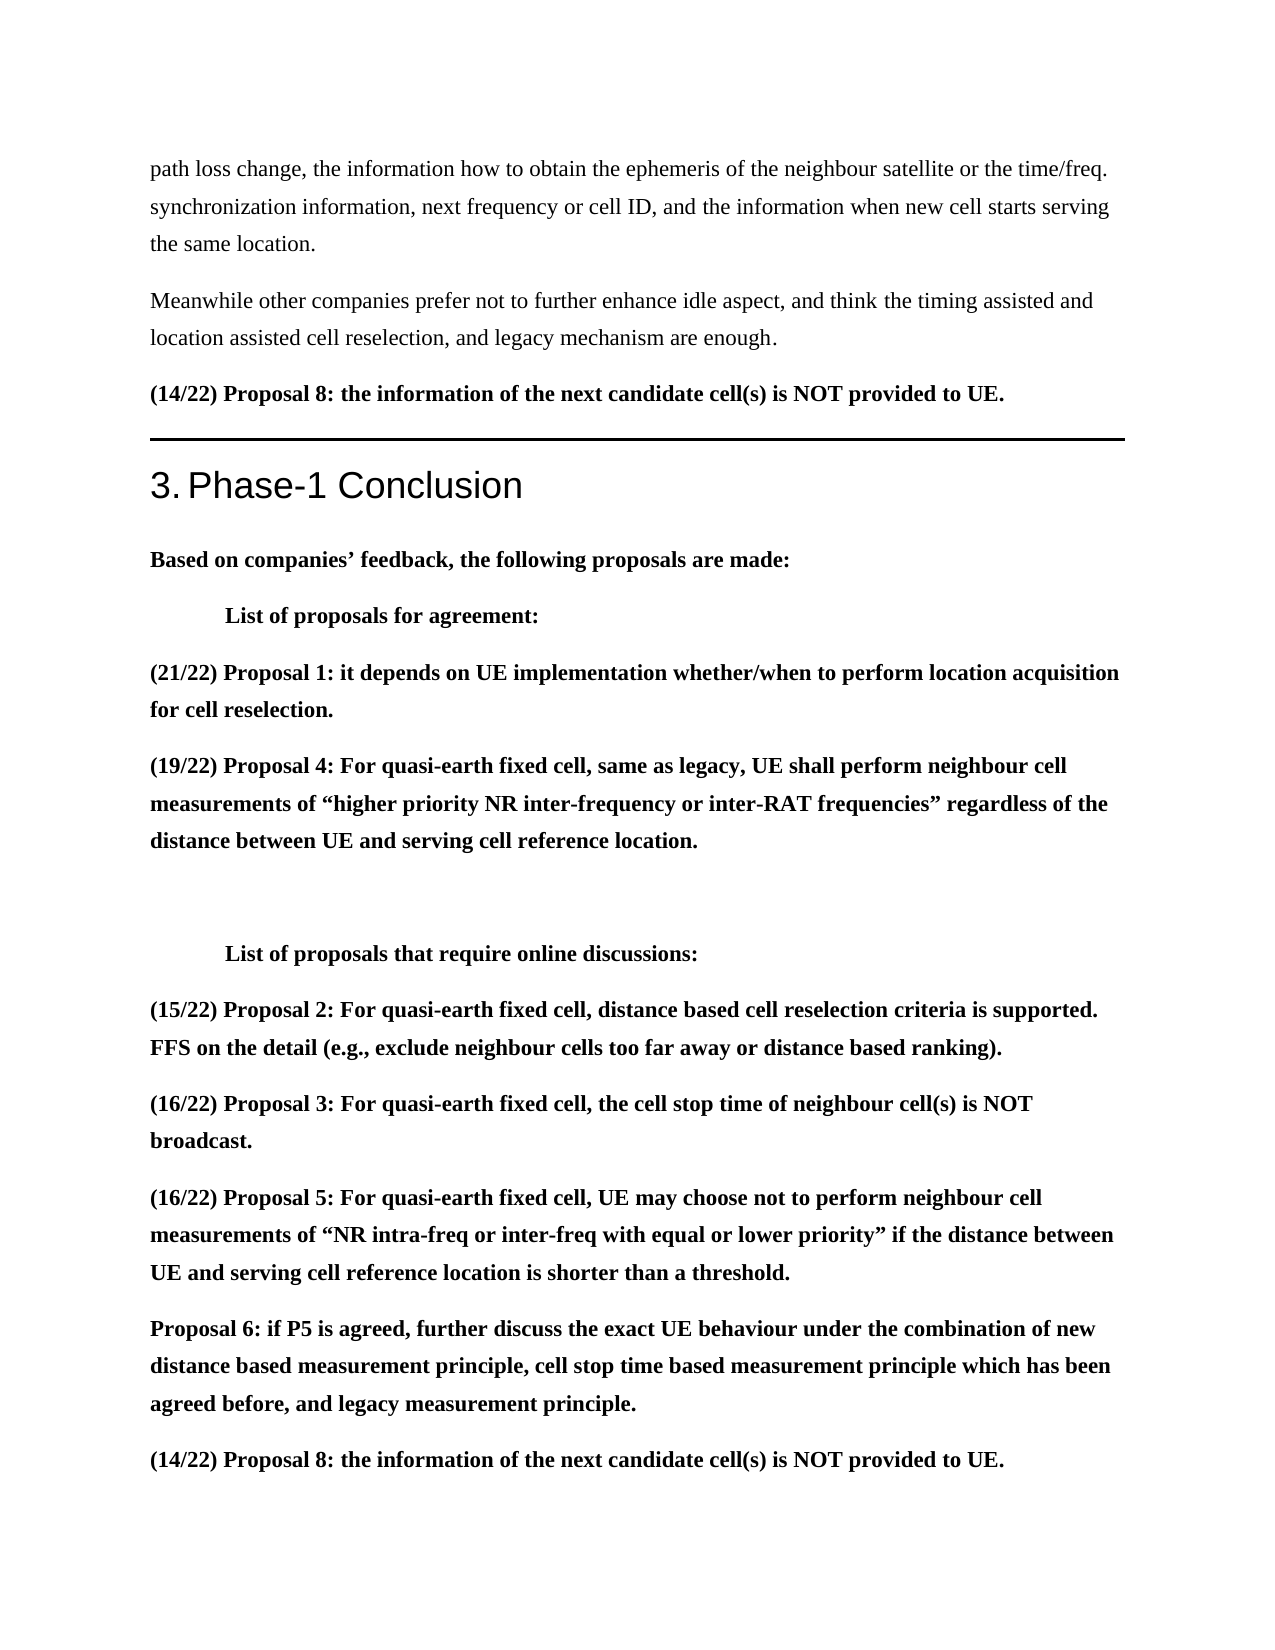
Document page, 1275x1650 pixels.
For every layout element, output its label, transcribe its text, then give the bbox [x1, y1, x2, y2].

text (15/22) Proposal 2: For quasi-earth fixed cell, distance based cell reselection criteria is supported. FFS on the detail (e.g., exclude neighbour cells too far away or distance based ranking). [150, 991, 1125, 1066]
subtitle Phase-1 Conclusion [150, 441, 1125, 522]
text (14/22) Proposal 8: the information of the next candidate cell(s) is NOT provided to UE. [150, 375, 1125, 412]
text Proposal 6: if P5 is agreed, further discuss the exact UE behaviour under the combination of new distance based measurement principle, cell stop time based measurement principle which has been agreed before, and legacy measurement principle. [150, 1309, 1125, 1422]
text (14/22) Proposal 8: the information of the next candidate cell(s) is NOT provided to UE. [150, 1441, 1125, 1478]
text  List of proposals that require online discussions: [150, 934, 1125, 972]
text  List of proposals for agreement: [150, 597, 1125, 634]
text (16/22) Proposal 5: For quasi-earth fixed cell, UE may choose not to perform neighbour cell measurements of “NR intra-freq or inter-freq with equal or lower priority” if the distance between UE and serving cell reference location is shorter than a threshold. [150, 1178, 1125, 1291]
text (16/22) Proposal 3: For quasi-earth fixed cell, the cell stop time of neighbour cell(s) is NOT broadcast. [150, 1084, 1125, 1159]
text Based on companies’ feedback, the following proposals are made: [150, 541, 1125, 578]
text (19/22) Proposal 4: For quasi-earth fixed cell, same as legacy, UE shall perform neighbour cell measurements of “higher priority NR inter-frequency or inter-RAT frequencies” regardless of the distance between UE and serving cell reference location. [150, 747, 1125, 859]
text Meanwhile other companies prefer not to further enhance idle aspect, and think the timing assisted and location assisted cell reselection, and legacy mechanism are enough. [150, 281, 1125, 356]
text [150, 150, 1125, 262]
text (21/22) Proposal 1: it depends on UE implementation whether/when to perform location acquisition for cell reselection. [150, 653, 1125, 728]
